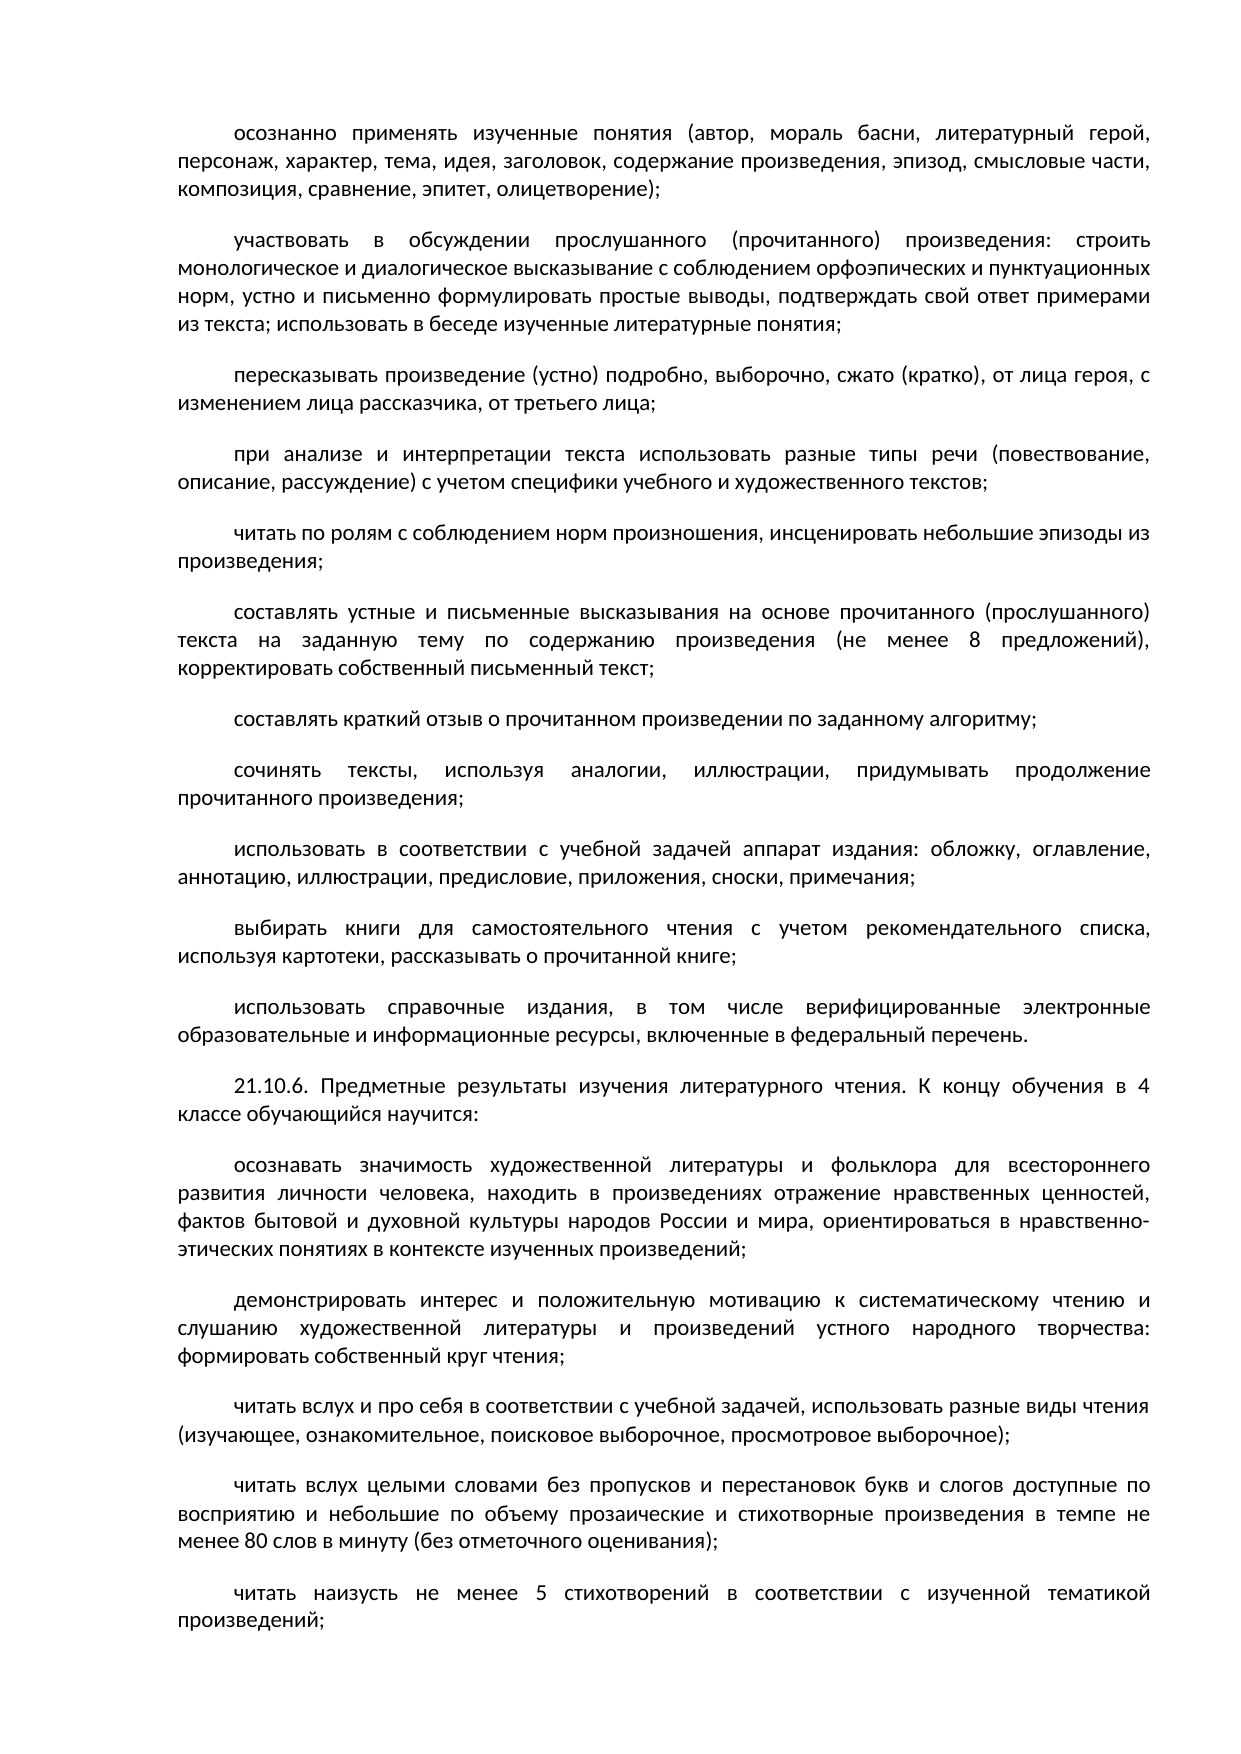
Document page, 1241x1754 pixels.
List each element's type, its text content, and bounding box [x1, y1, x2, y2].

text при анализе и интерпретации текста использовать разные типы речи (повествование, описание, рассуждение) с учетом специфики учебного и художественного текстов; [177, 439, 1152, 495]
text составлять устные и письменные высказывания на основе прочитанного (прослушанного) текста на заданную тему по содержанию произведения (не менее 8 предложений), корректировать собственный письменный текст; [177, 597, 1152, 681]
text 21.10.6. Предметные результаты изучения литературного чтения. К концу обучения в 4 классе обучающийся научится: [177, 1071, 1152, 1127]
text читать по ролям с соблюдением норм произношения, инсценировать небольшие эпизоды из произведения; [177, 518, 1152, 574]
text использовать в соответствии с учебной задачей аппарат издания: обложку, оглавление, аннотацию, иллюстрации, предисловие, приложения, сноски, примечания; [177, 834, 1152, 890]
text читать вслух целыми словами без пропусков и перестановок букв и слогов доступные по восприятию и небольшие по объему прозаические и стихотворные произведения в темпе не менее 80 слов в минуту (без отметочного оценивания); [177, 1471, 1152, 1555]
text осознавать значимость художественной литературы и фольклора для всестороннего развития личности человека, находить в произведениях отражение нравственных ценностей, фактов бытовой и духовной культуры народов России и мира, ориентироваться в нравственно-этических понятиях в контексте изученных произведений; [177, 1150, 1152, 1262]
text демонстрировать интерес и положительную мотивацию к систематическому чтению и слушанию художественной литературы и произведений устного народного творчества: формировать собственный круг чтения; [177, 1285, 1152, 1369]
text выбирать книги для самостоятельного чтения с учетом рекомендательного списка, используя картотеки, рассказывать о прочитанной книге; [177, 913, 1152, 969]
text читать вслух и про себя в соответствии с учебной задачей, использовать разные виды чтения (изучающее, ознакомительное, поисковое выборочное, просмотровое выборочное); [177, 1392, 1152, 1448]
text использовать справочные издания, в том числе верифицированные электронные образовательные и информационные ресурсы, включенные в федеральный перечень. [177, 992, 1152, 1048]
text пересказывать произведение (устно) подробно, выборочно, сжато (кратко), от лица героя, с изменением лица рассказчика, от третьего лица; [177, 360, 1152, 416]
text читать наизусть не менее 5 стихотворений в соответствии с изученной тематикой произведений; [177, 1578, 1152, 1634]
text осознанно применять изученные понятия (автор, мораль басни, литературный герой, персонаж, характер, тема, идея, заголовок, содержание произведения, эпизод, смысловые части, композиция, сравнение, эпитет, олицетворение); [177, 118, 1152, 202]
text участвовать в обсуждении прослушанного (прочитанного) произведения: строить монологическое и диалогическое высказывание с соблюдением орфоэпических и пунктуационных норм, устно и письменно формулировать простые выводы, подтверждать свой ответ примерами из текста; использовать в беседе изученные литературные понятия; [177, 225, 1152, 337]
text сочинять тексты, используя аналогии, иллюстрации, придумывать продолжение прочитанного произведения; [177, 755, 1152, 811]
text составлять краткий отзыв о прочитанном произведении по заданному алгоритму; [177, 704, 1152, 732]
